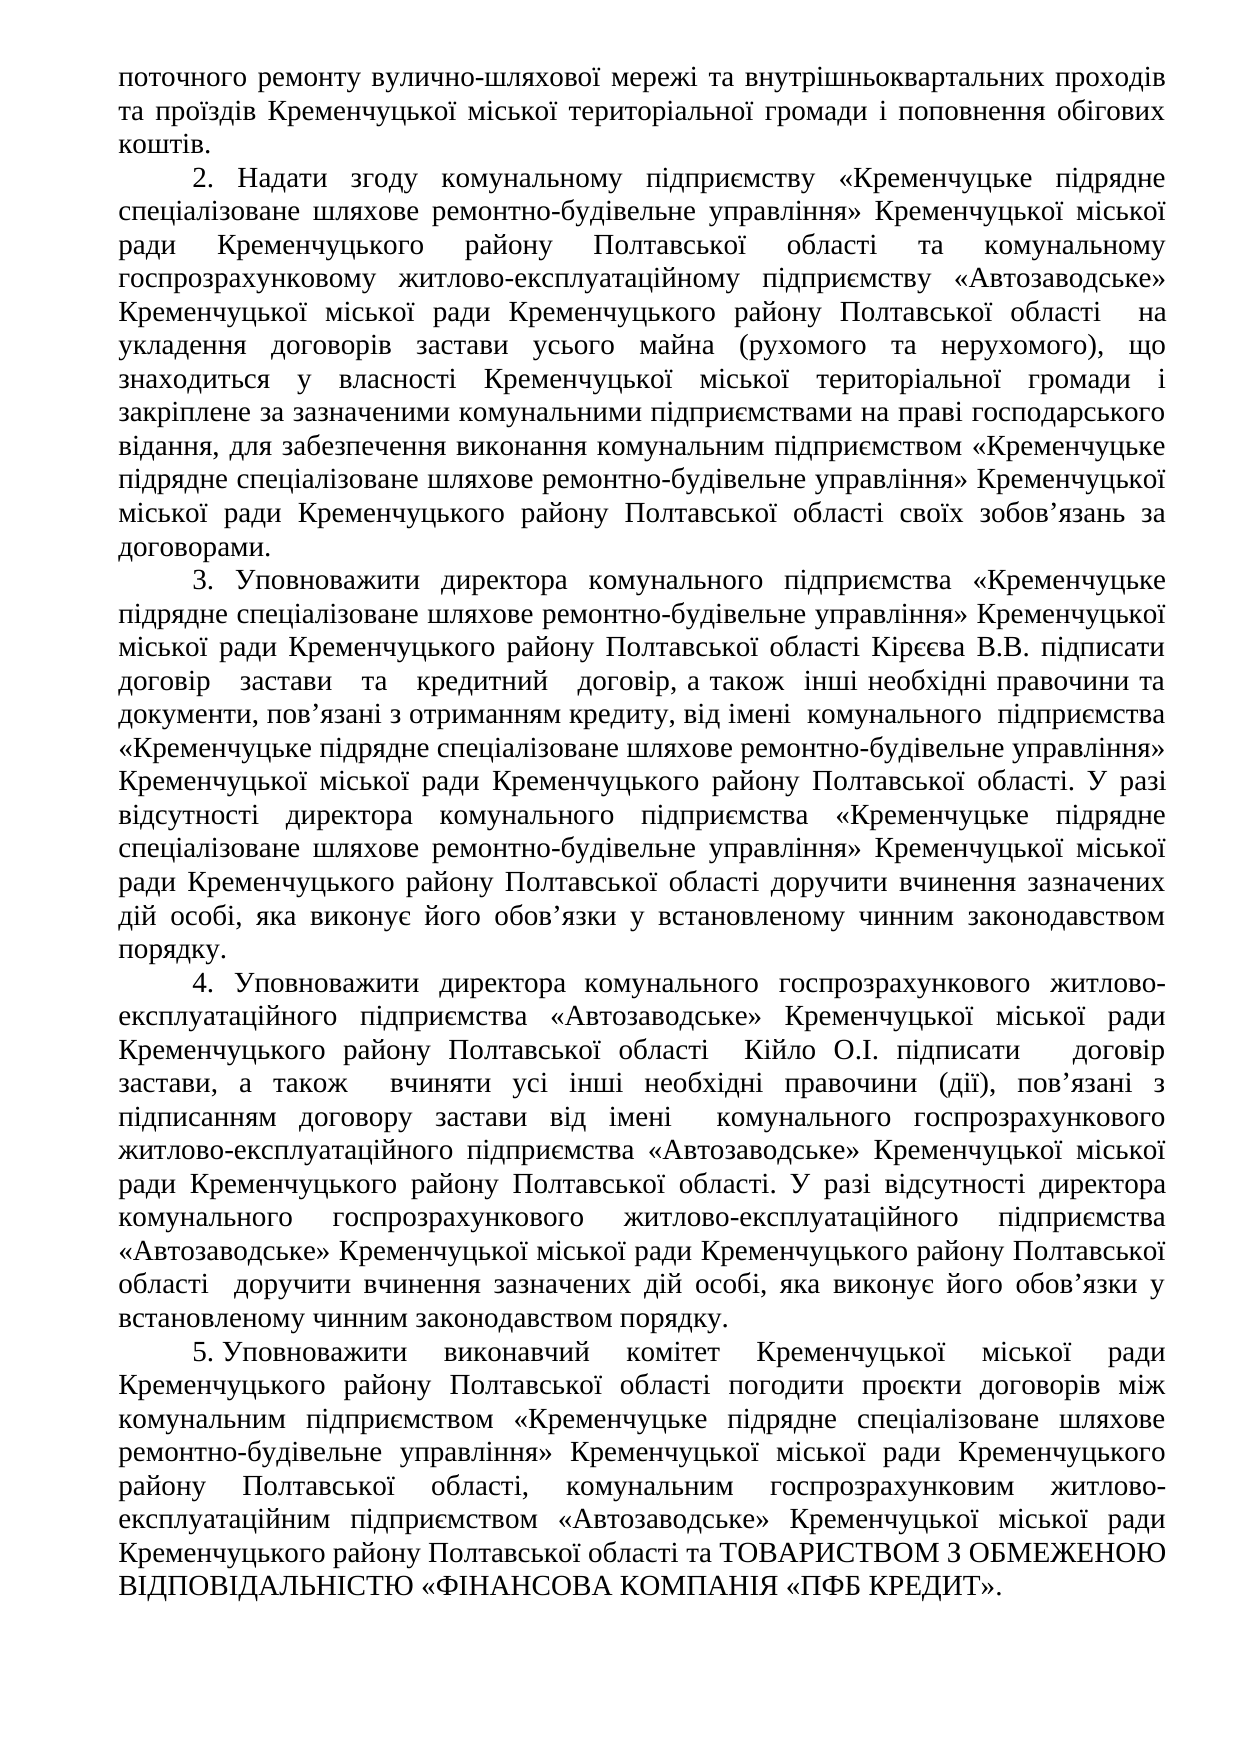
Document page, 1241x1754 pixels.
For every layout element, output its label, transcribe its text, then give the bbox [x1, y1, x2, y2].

text 4. Уповноважити директора комунального госпрозрахункового житлово-експлуатаційного підприємства «Автозаводське» Кременчуцької міської ради Кременчуцького району Полтавської області Кійло О.І. підписати договір застави, а також вчиняти усі інші необхідні правочини (дії), пов’язані з підписанням договору застави від імені комунального госпрозрахункового житлово-експлуатаційного підприємства «Автозаводське» Кременчуцької міської ради Кременчуцького району Полтавської області. У разі відсутності директора комунального госпрозрахункового житлово-експлуатаційного підприємства «Автозаводське» Кременчуцької міської ради Кременчуцького району Полтавської області доручити вчинення зазначених дій особі, яка виконує його обов’язки у встановленому чинним законодавством порядку. [118, 965, 1167, 1334]
text 5. Уповноважити виконавчий комітет Кременчуцької міської ради Кременчуцького району Полтавської області погодити проєкти договорів між комунальним підприємством «Кременчуцьке підрядне спеціалізоване шляхове ремонтно-будівельне управління» Кременчуцької міської ради Кременчуцького району Полтавської області, комунальним госпрозрахунковим житлово-експлуатаційним підприємством «Автозаводське» Кременчуцької міської ради Кременчуцького району Полтавської області та ТОВАРИСТВОМ З ОБМЕЖЕНОЮ ВІДПОВІДАЛЬНІСТЮ «ФІНАНСОВА КОМПАНІЯ «ПФБ КРЕДИТ». [118, 1334, 1167, 1602]
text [118, 59, 1167, 160]
text 3. Уповноважити директора комунального підприємства «Кременчуцьке підрядне спеціалізоване шляхове ремонтно-будівельне управління» Кременчуцької міської ради Кременчуцького району Полтавської області Кірєєва В.В. підписати договір застави та кредитний договір, а також інші необхідні правочини та документи, пов’язані з отриманням кредиту, від імені комунального підприємства «Кременчуцьке підрядне спеціалізоване шляхове ремонтно-будівельне управління» Кременчуцької міської ради Кременчуцького району Полтавської області. У разі відсутності директора комунального підприємства «Кременчуцьке підрядне спеціалізоване шляхове ремонтно-будівельне управління» Кременчуцької міської ради Кременчуцького району Полтавської області доручити вчинення зазначених дій особі, яка виконує його обов’язки у встановленому чинним законодавством порядку. [118, 562, 1167, 965]
text 2. Надати згоду комунальному підприємству «Кременчуцьке підрядне спеціалізоване шляхове ремонтно-будівельне управління» Кременчуцької міської ради Кременчуцького району Полтавської області та комунальному госпрозрахунковому житлово-експлуатаційному підприємству «Автозаводське» Кременчуцької міської ради Кременчуцького району Полтавської області на укладення договорів застави усього майна (рухомого та нерухомого), що знаходиться у власності Кременчуцької міської територіальної громади і закріплене за зазначеними комунальними підприємствами на праві господарського відання, для забезпечення виконання комунальним підприємством «Кременчуцьке підрядне спеціалізоване шляхове ремонтно-будівельне управління» Кременчуцької міської ради Кременчуцького району Полтавської області своїх зобов’язань за договорами. [118, 160, 1167, 562]
